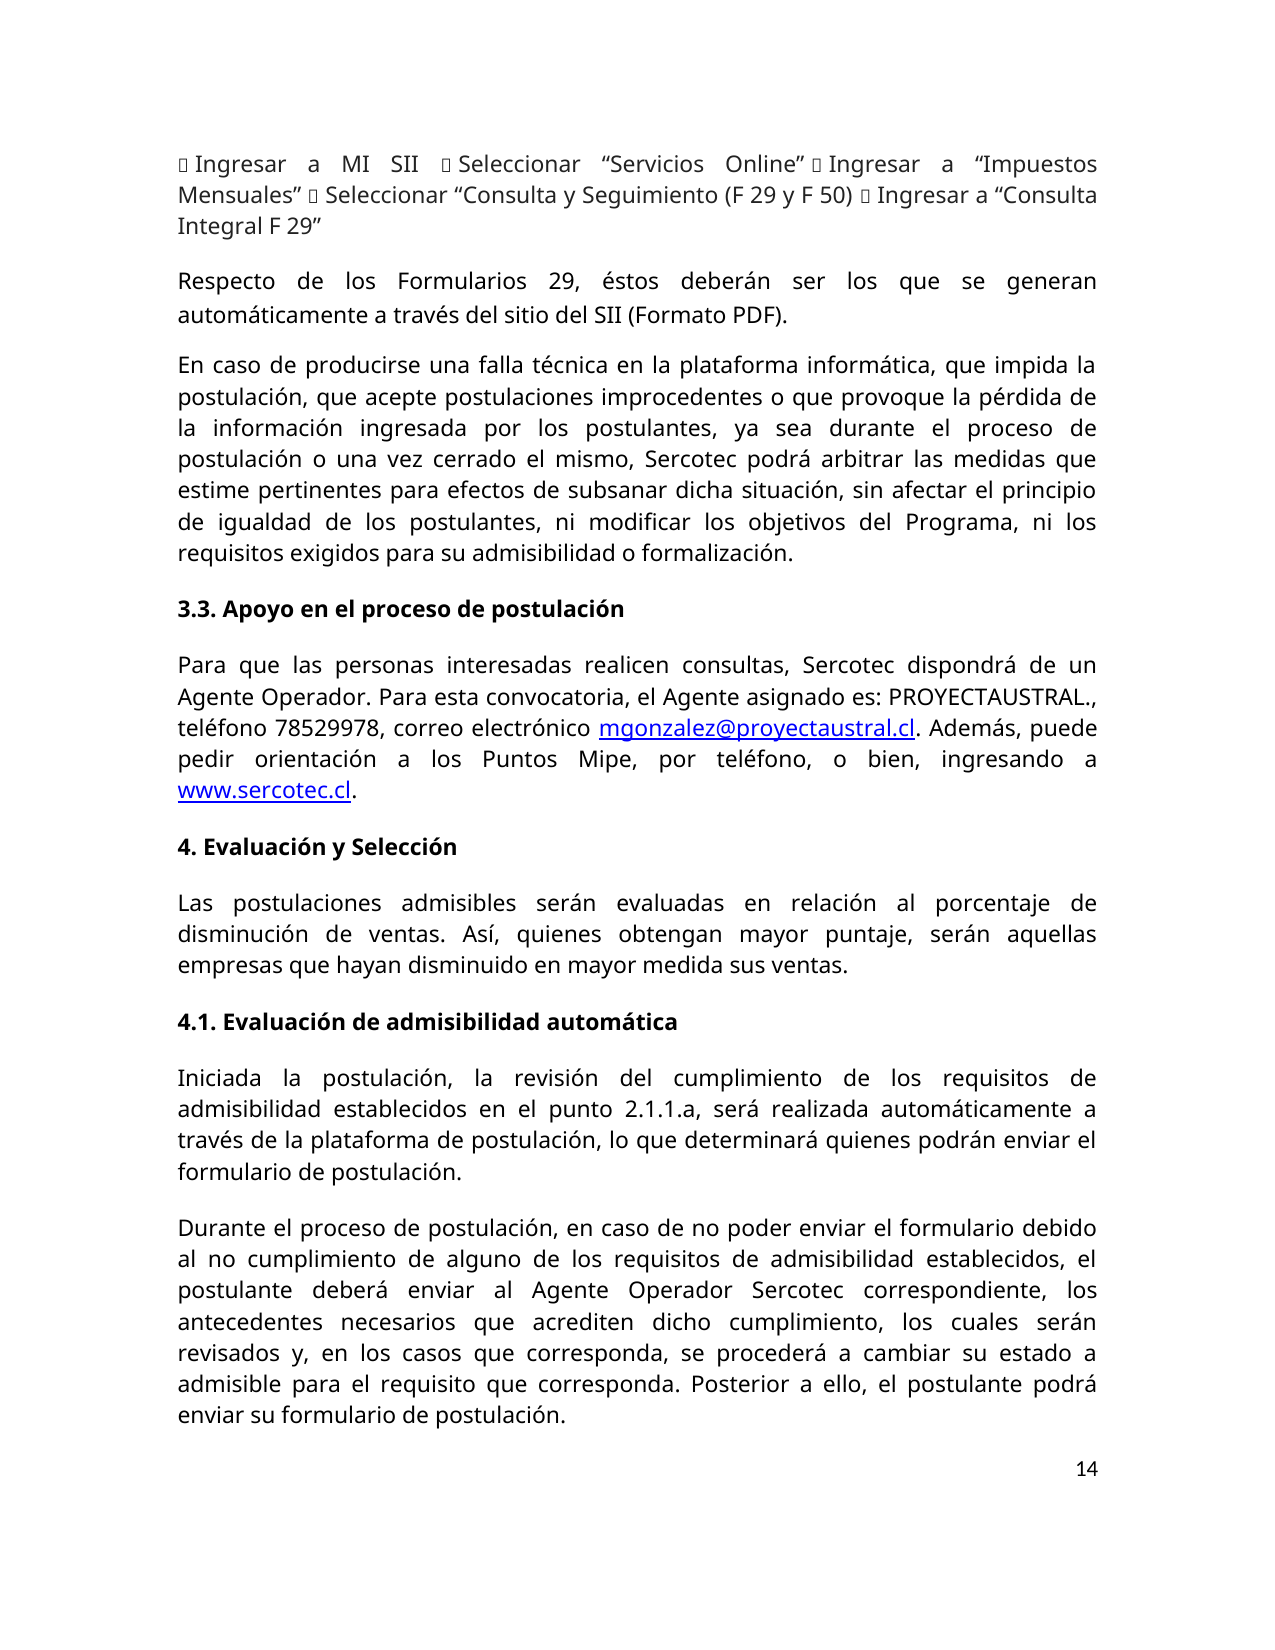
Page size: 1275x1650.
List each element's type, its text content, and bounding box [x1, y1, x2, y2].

text Durante el proceso de postulación, en caso de no poder enviar el formulario debido al no cumplimiento de alguno de los requisitos de admisibilidad establecidos, el postulante deberá enviar al Agente Operador Sercotec correspondiente, los antecedentes necesarios que acrediten dicho cumplimiento, los cuales serán revisados y, en los casos que corresponda, se procederá a cambiar su estado a admisible para el requisito que corresponda. Posterior a ello, el postulante podrá enviar su formulario de postulación. [177, 1212, 1098, 1431]
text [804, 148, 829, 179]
text  Ingresar a MI SII  Seleccionar “Servicios Online”  Ingresar a “Impuestos Mensuales”  Seleccionar “Consulta y Seguimiento (F 29 y F 50)  Ingresar a “Consulta Integral F 29” [301, 179, 1098, 241]
text Para que las personas interesadas realicen consultas, Sercotec dispondrá de un Agente Operador. Para esta convocatoria, el Agente asignado es: PROYECTAUSTRAL., teléfono 78529978, correo electrónico mgonzalez@proyectaustral.cl. Además, puede pedir orientación a los Puntos Mipe, por teléfono, o bien, ingresando a www.sercotec.cl. [177, 649, 1098, 806]
text 4.1. Evaluación de admisibilidad automática [177, 1006, 1098, 1037]
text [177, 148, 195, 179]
text Iniciada la postulación, la revisión del cumplimiento de los requisitos de admisibilidad establecidos en el punto 2.1.1.a, será realizada automáticamente a través de la plataforma de postulación, lo que determinará quienes podrán enviar el formulario de postulación. [177, 1062, 1098, 1187]
text 4. Evaluación y Selección [177, 831, 1098, 862]
text En caso de producirse una falla técnica en la plataforma informática, que impida la postulación, que acepte postulaciones improcedentes o que provoque la pérdida de la información ingresada por los postulantes, ya sea durante el proceso de postulación o una vez cerrado el mismo, Sercotec podrá arbitrar las medidas que estime pertinentes para efectos de subsanar dicha situación, sin afectar el principio de igualdad de los postulantes, ni modificar los objetivos del Programa, ni los requisitos exigidos para su admisibilidad o formalización. [177, 349, 1098, 568]
text Respecto de los Formularios 29, éstos deberán ser los que se generan automáticamente a través del sitio del SII (Formato PDF). [177, 265, 1098, 330]
text 3.3. Apoyo en el proceso de postulación [177, 593, 1098, 624]
text Las postulaciones admisibles serán evaluadas en relación al porcentaje de disminución de ventas. Así, quienes obtengan mayor puntaje, serán aquellas empresas que hayan disminuido en mayor medida sus ventas. [177, 887, 1098, 981]
